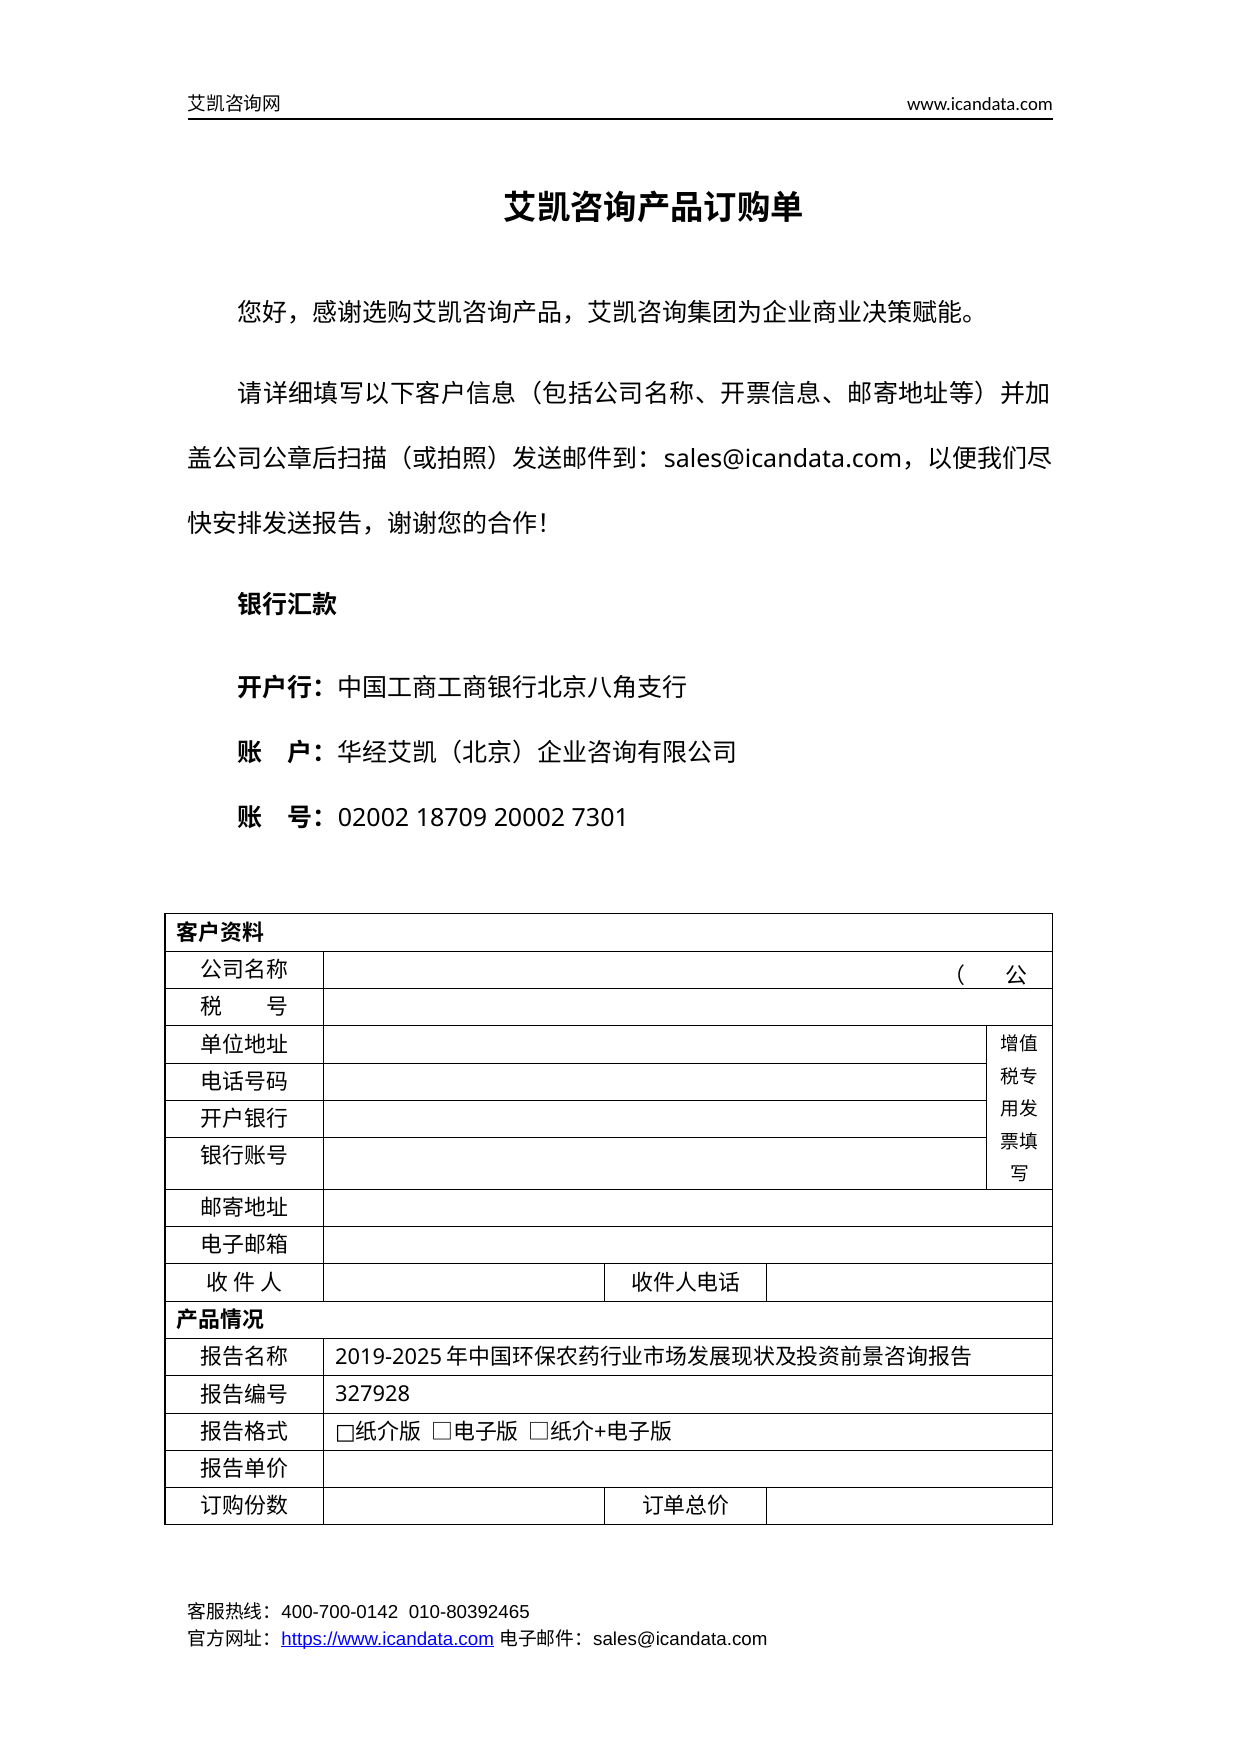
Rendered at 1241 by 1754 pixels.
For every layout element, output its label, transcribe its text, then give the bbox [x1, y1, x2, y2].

table_cell [324, 1488, 604, 1524]
table_cell [324, 1190, 1052, 1226]
table_cell 公司名称 [166, 952, 323, 988]
table_cell 银行账号 [166, 1138, 323, 1189]
table_cell 报告格式 [166, 1414, 323, 1450]
text 银行汇款 [187, 570, 1053, 635]
text 账 号：02002 18709 20002 7301 [187, 783, 1053, 848]
table_cell 开户银行 [166, 1101, 323, 1137]
table_cell 订单总价 [605, 1488, 766, 1524]
table_cell [324, 1264, 604, 1301]
text 账 户：华经艾凯（北京）企业咨询有限公司 [187, 718, 1053, 783]
table_cell 产品情况 [166, 1302, 1052, 1338]
table_cell [324, 952, 1052, 988]
table_cell □纸介版 □电子版 □纸介+电子版 [324, 1414, 1052, 1450]
table_cell [324, 1064, 986, 1100]
table_cell [767, 1488, 1052, 1524]
table_cell [324, 1138, 986, 1189]
table_cell 收件人电话 [605, 1264, 766, 1301]
table_cell 报告名称 [166, 1339, 323, 1375]
table_header 客户资料 [166, 914, 1052, 951]
table_cell [767, 1264, 1052, 1301]
table_cell 电子邮箱 [166, 1227, 323, 1263]
table_cell [324, 1101, 986, 1137]
table_cell 单位地址 [166, 1026, 323, 1062]
table_cell 报告单价 [166, 1451, 323, 1487]
table_cell [324, 1451, 1052, 1487]
text 开户行：中国工商工商银行北京八角支行 [187, 653, 1053, 718]
table_cell [324, 1227, 1052, 1263]
table_cell 327928 [324, 1376, 1052, 1412]
table_cell 报告编号 [166, 1376, 323, 1412]
table_cell 邮寄地址 [166, 1190, 323, 1226]
table_cell [324, 1026, 986, 1062]
table_cell 收 件 人 [166, 1264, 323, 1301]
table_cell 2019-2025年中国环保农药行业市场发展现状及投资前景咨询报告 [324, 1339, 1052, 1375]
text 您好，感谢选购艾凯咨询产品，艾凯咨询集团为企业商业决策赋能。 [187, 278, 1053, 343]
text 艾凯咨询产品订购单 [187, 172, 1053, 237]
table_cell 电话号码 [166, 1064, 323, 1100]
table_cell 税 号 [166, 989, 323, 1025]
table_cell 增值税专用发票填写 [987, 1026, 1052, 1189]
table_cell 订购份数 [166, 1488, 323, 1524]
text 请详细填写以下客户信息（包括公司名称、开票信息、邮寄地址等）并加盖公司公章后扫描（或拍照）发送邮件到：sales@icandata.com，以便我们尽快安排发送报告，谢谢您的合作！ [187, 359, 1053, 554]
table_cell [324, 989, 1052, 1025]
